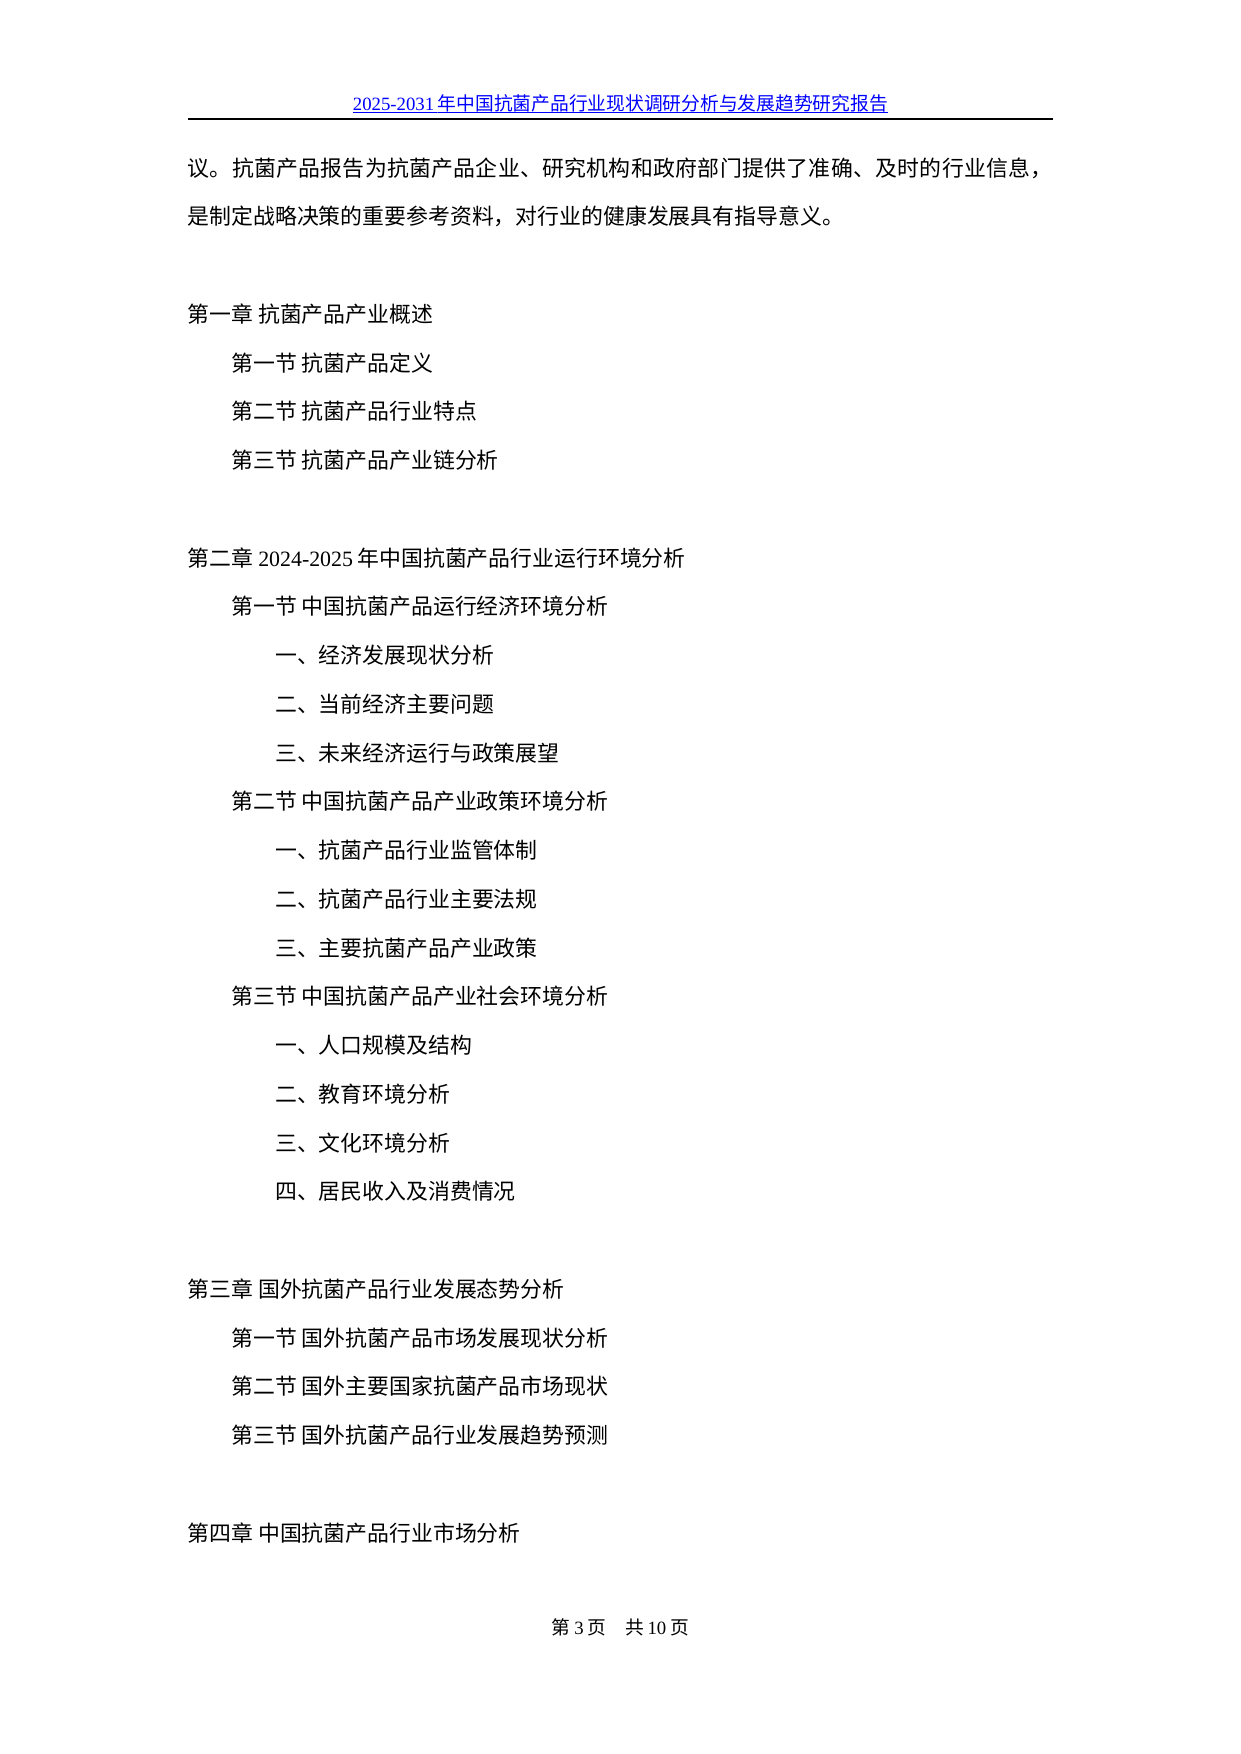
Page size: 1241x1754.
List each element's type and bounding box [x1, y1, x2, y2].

text [187, 150, 1053, 1548]
